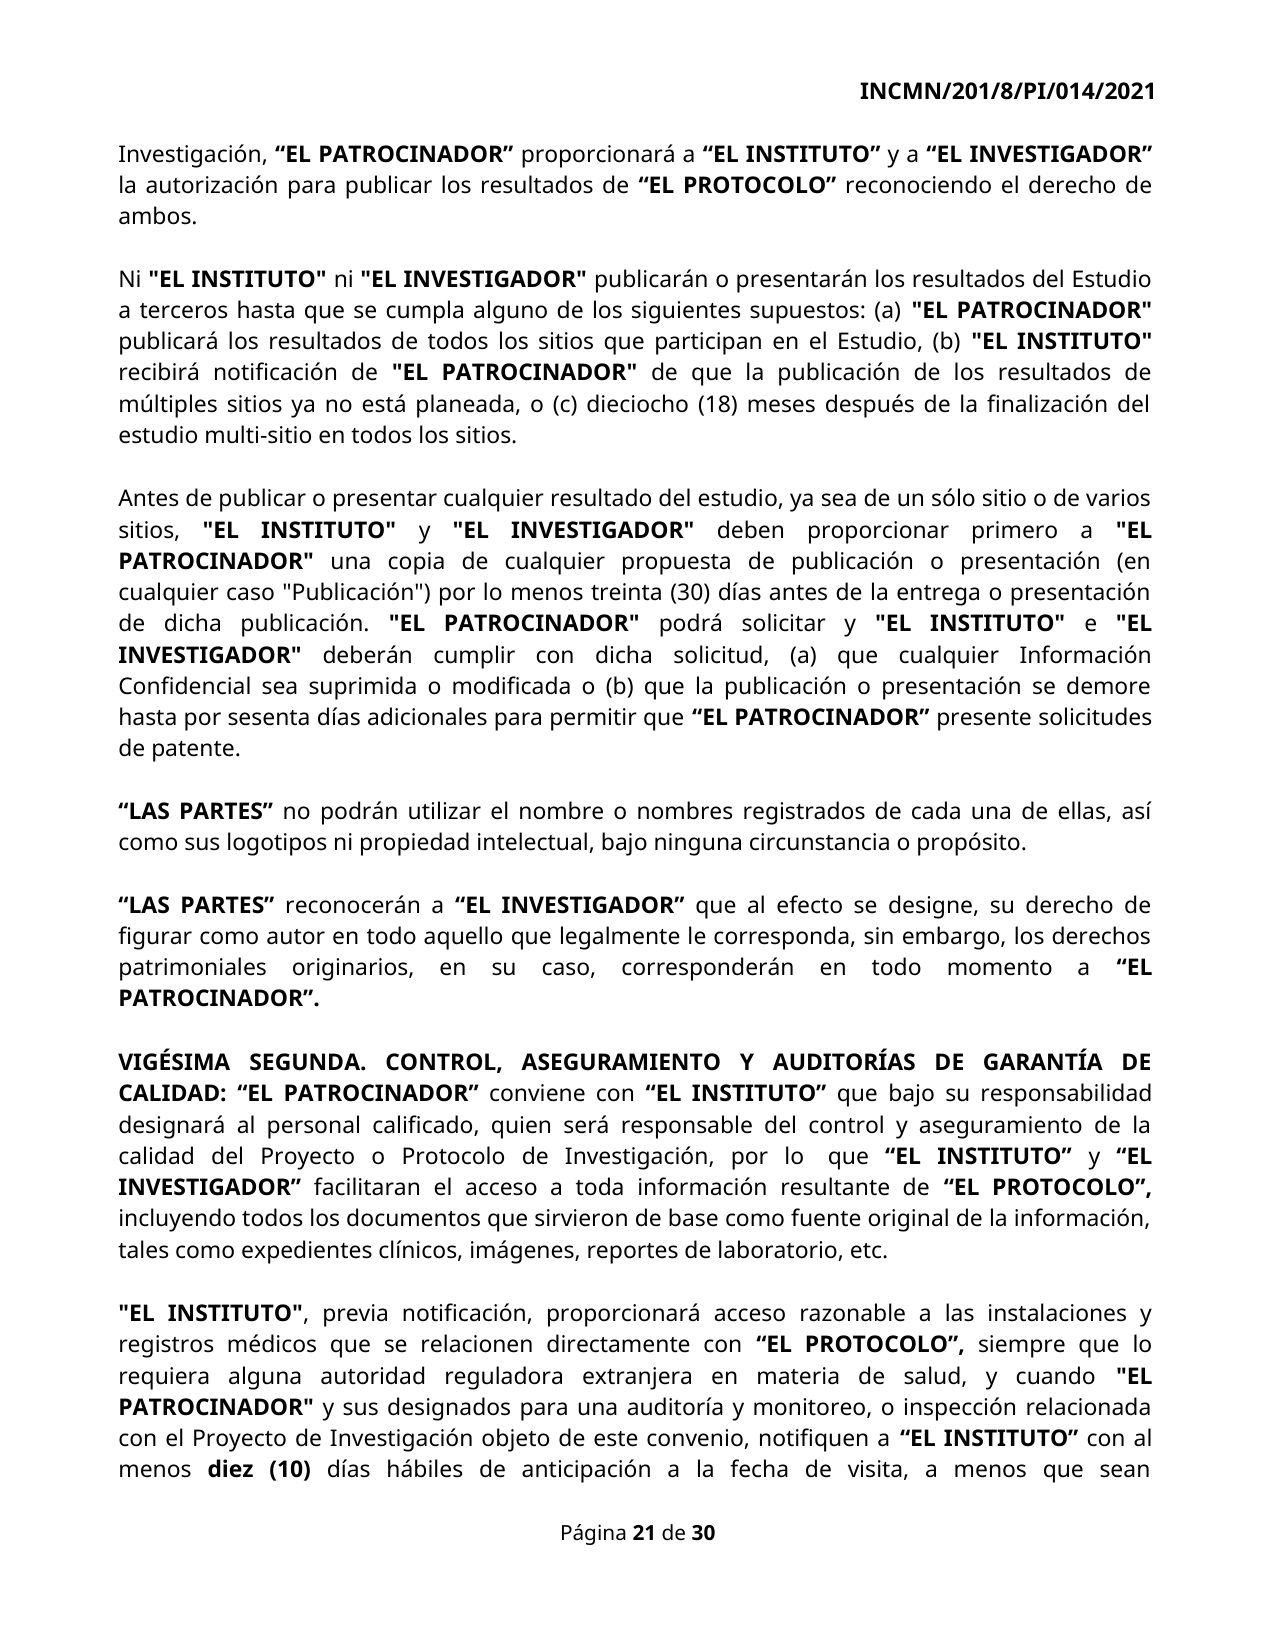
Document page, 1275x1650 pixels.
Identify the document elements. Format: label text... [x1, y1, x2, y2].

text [118, 1297, 1152, 1485]
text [118, 137, 1152, 231]
text “LAS PARTES” reconocerán a “EL INVESTIGADOR” que al efecto se designe, su derecho de figurar como autor en todo aquello que legalmente le corresponda, sin embargo, los derechos patrimoniales originarios, en su caso, corresponderán en todo momento a “EL PATROCINADOR”. [118, 889, 1152, 1014]
text Ni "EL INSTITUTO" ni "EL INVESTIGADOR" publicarán o presentarán los resultados del Estudio a terceros hasta que se cumpla alguno de los siguientes supuestos: (a) "EL PATROCINADOR" publicará los resultados de todos los sitios que participan en el Estudio, (b) "EL INSTITUTO" recibirá notificación de "EL PATROCINADOR" de que la publicación de los resultados de múltiples sitios ya no está planeada, o (c) dieciocho (18) meses después de la finalización del estudio multi-sitio en todos los sitios. [118, 262, 1152, 450]
text Antes de publicar o presentar cualquier resultado del estudio, ya sea de un sólo sitio o de varios sitios, "EL INSTITUTO" y "EL INVESTIGADOR" deben proporcionar primero a "EL PATROCINADOR" una copia de cualquier propuesta de publicación o presentación (en cualquier caso "Publicación") por lo menos treinta (30) días antes de la entrega o presentación de dicha publicación. "EL PATROCINADOR" podrá solicitar y "EL INSTITUTO" e "EL INVESTIGADOR" deberán cumplir con dicha solicitud, (a) que cualquier Información Confidencial sea suprimida o modificada o (b) que la publicación o presentación se demore hasta por sesenta días adicionales para permitir que “EL PATROCINADOR” presente solicitudes de patente. [118, 482, 1152, 764]
text “LAS PARTES” no podrán utilizar el nombre o nombres registrados de cada una de ellas, así como sus logotipos ni propiedad intelectual, bajo ninguna circunstancia o propósito. [118, 795, 1152, 857]
text VIGÉSIMA SEGUNDA. CONTROL, ASEGURAMIENTO Y AUDITORÍAS DE GARANTÍA DE CALIDAD: “EL PATROCINADOR” conviene con “EL INSTITUTO” que bajo su responsabilidad designará al personal calificado, quien será responsable del control y aseguramiento de la calidad del Proyecto o Protocolo de Investigación, por lo que “EL INSTITUTO” y “EL INVESTIGADOR” facilitaran el acceso a toda información resultante de “EL PROTOCOLO”, incluyendo todos los documentos que sirvieron de base como fuente original de la información, tales como expedientes clínicos, imágenes, reportes de laboratorio, etc. [118, 1046, 1152, 1265]
